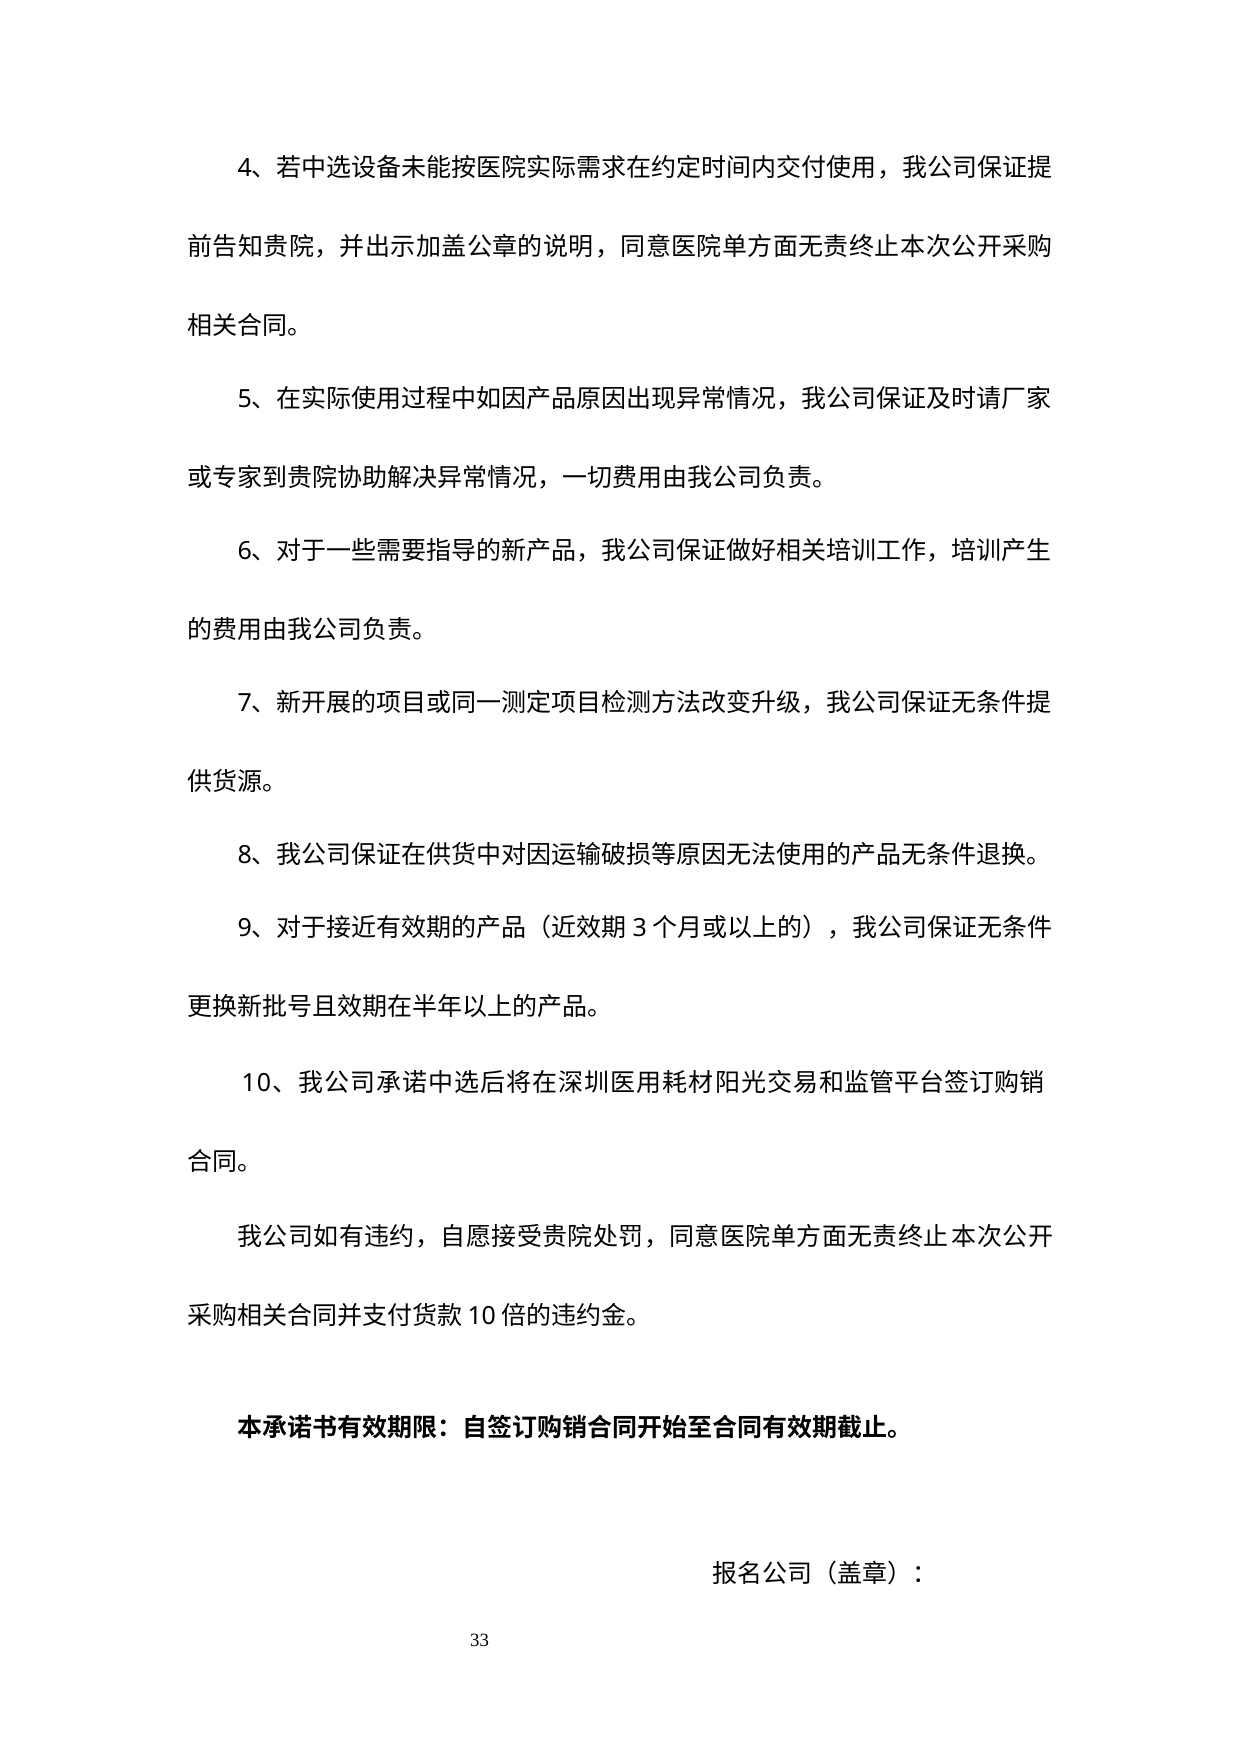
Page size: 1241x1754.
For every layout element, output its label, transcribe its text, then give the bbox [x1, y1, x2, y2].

text 报名公司（盖章）： [187, 1538, 1053, 1604]
text 7、新开展的项目或同一测定项目检测方法改变升级，我公司保证无条件提供货源。 [187, 668, 1053, 813]
text 5、在实际使用过程中如因产品原因出现异常情况，我公司保证及时请厂家或专家到贵院协助解决异常情况，一切费用由我公司负责。 [187, 364, 1053, 509]
text 8、我公司保证在供货中对因运输破损等原因无法使用的产品无条件退换。 [187, 820, 1053, 886]
text 本承诺书有效期限：自签订购销合同开始至合同有效期截止。 [187, 1393, 1053, 1458]
text 9、对于接近有效期的产品（近效期3个月或以上的），我公司保证无条件更换新批号且效期在半年以上的产品。 [187, 893, 1053, 1038]
text 我公司如有违约，自愿接受贵院处罚，同意医院单方面无责终止本次公开采购相关合同并支付货款10倍的违约金。 [187, 1202, 1053, 1347]
text 4、若中选设备未能按医院实际需求在约定时间内交付使用，我公司保证提前告知贵院，并出示加盖公章的说明，同意医院单方面无责终止本次公开采购相关合同。 [187, 133, 1053, 357]
text 6、对于一些需要指导的新产品，我公司保证做好相关培训工作，培训产生的费用由我公司负责。 [187, 516, 1053, 661]
list 10、我公司承诺中选后将在深圳医用耗材阳光交易和监管平台签订购销合同。 [187, 1047, 1053, 1192]
